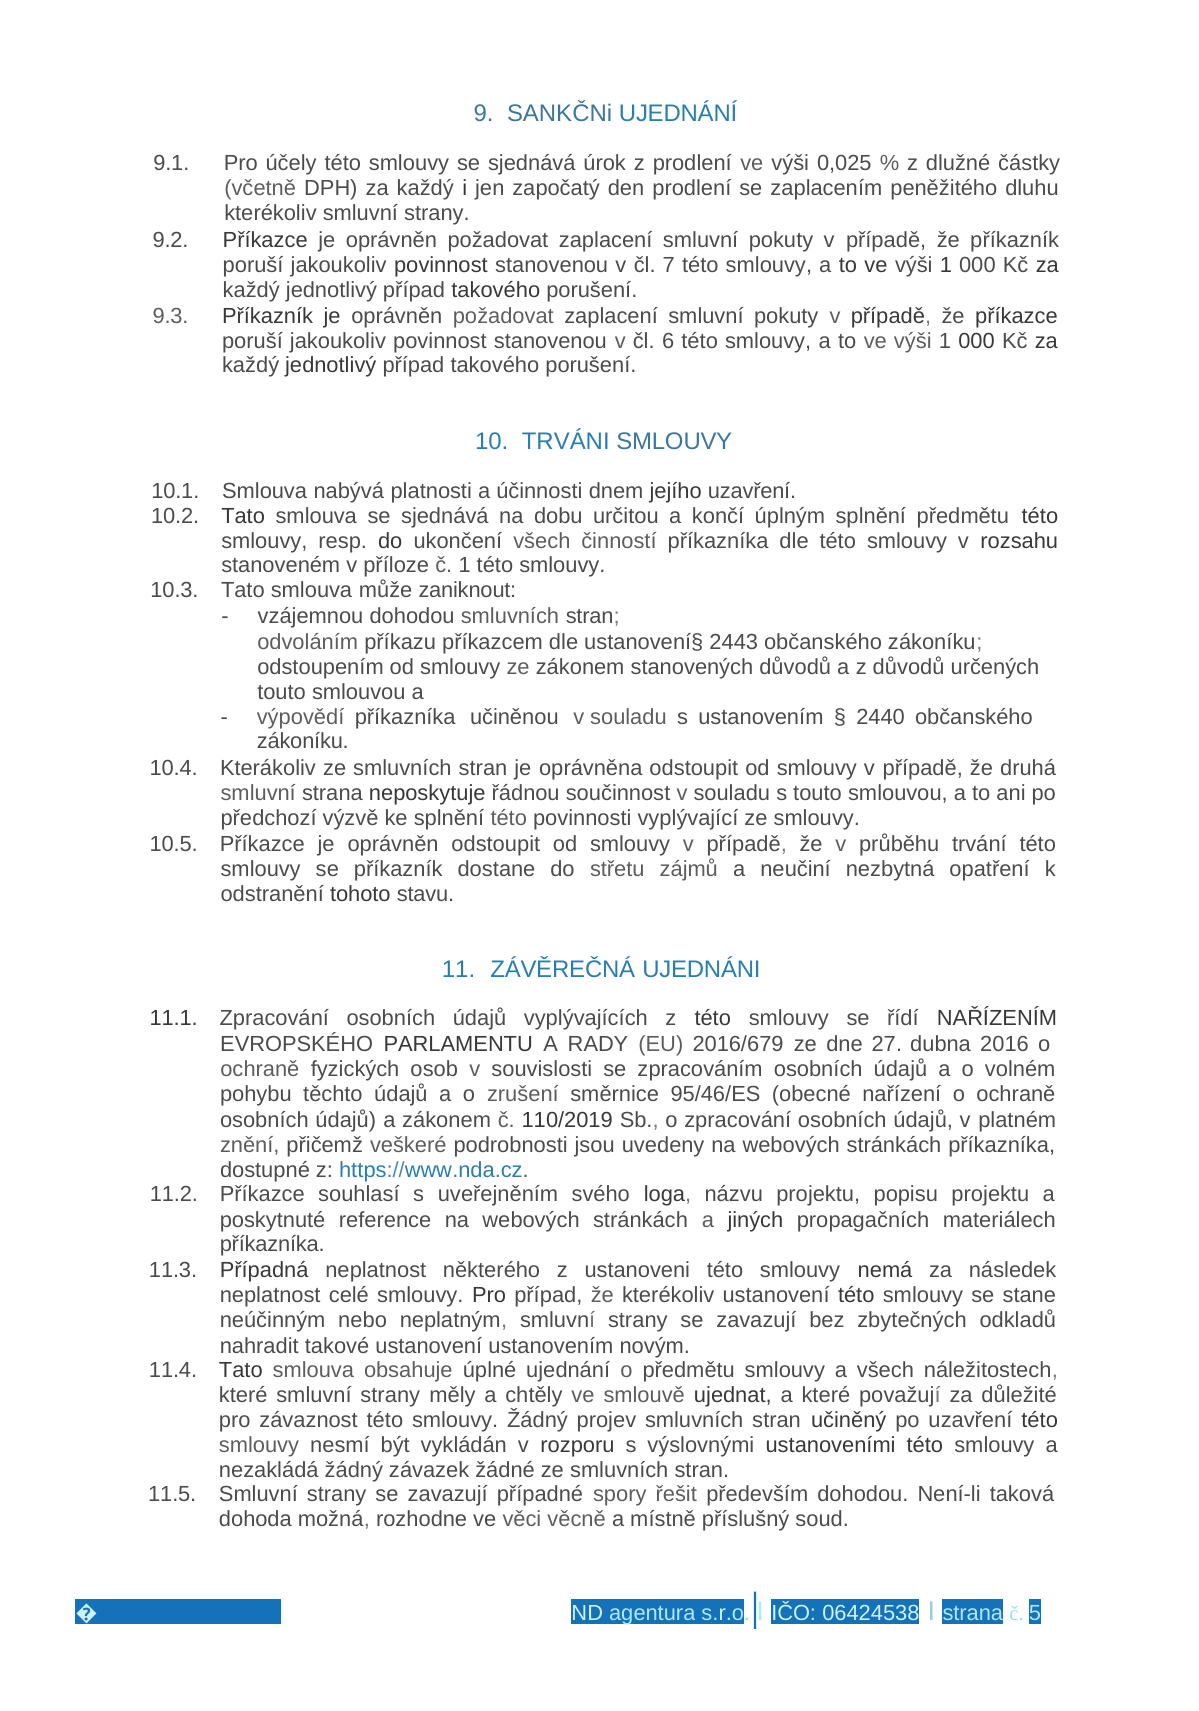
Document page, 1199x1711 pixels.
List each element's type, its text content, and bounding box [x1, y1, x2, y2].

list Příkazce je oprávněn požadovat zaplacení smluvní pokuty v případě, že příkazník poruší jakoukoliv povinnost stanovenou v čl. 7 této smlouvy, a to ve výši 1 000 Kč za každý jednotlivý případ takového porušení. [152, 228, 1059, 302]
list Kterákoliv ze smluvních stran je oprávněna odstoupit od smlouvy v případě, že druhá smluvní strana neposkytuje řádnou součinnost v souladu s touto smlouvou, a to ani po předchozí výzvě ke splnění této povinnosti vyplývající ze smlouvy. [149, 755, 1057, 830]
subtitle TRVÁNI SMLOUVY [475, 427, 1086, 454]
list Tato smlouva může zaniknout: [150, 577, 1086, 602]
text ochraně fyzických osob v souvislosti se zpracováním osobních údajů a o volném pohybu těchto údajů a o zrušení směrnice 95/46/ES (obecné nařízení o ochraně osobních údajů) a zákonem č. 110/2019 Sb., o zpracování osobních údajů, v platném znění, přičemž veškeré podrobnosti jsou uvedeny na webových stránkách příkazníka, dostupné z: https://www.nda.cz. [220, 1056, 1056, 1182]
subtitle SANKČNi UJEDNÁNÍ [473, 99, 1086, 127]
text � ND agentura s.r.o. I IČO: 06424538 I strana č. 5 [75, 1594, 1086, 1626]
list Tato smlouva se sjednává na dobu určitou a končí úplným splnění předmětu této smlouvy, resp. do ukončení všech činností příkazníka dle této smlouvy v rozsahu stanoveném v příloze č. 1 této smlouvy. [151, 504, 1058, 577]
subtitle ZÁVĚREČNÁ UJEDNÁNI [442, 954, 1086, 982]
list Smlouva nabývá platnosti a účinnosti dnem jejího uzavření. [151, 477, 1086, 503]
list Pro účely této smlouvy se sjednává úrok z prodlení ve výši 0,025 % z dlužné částky (včetně DPH) za každý i jen započatý den prodlení se zaplacením peněžitého dluhu kterékoliv smluvní strany. [153, 151, 1060, 225]
list vzájemnou dohodou smluvních stran; [221, 603, 1086, 628]
list Příkazce je oprávněn odstoupit od smlouvy v případě, že v průběhu trvání této smlouvy se příkazník dostane do střetu zájmů a neučiní nezbytná opatření k odstranění tohoto stavu. [149, 830, 1056, 906]
list Příkazce souhlasí s uveřejněním svého loga, názvu projektu, popisu projektu a poskytnuté reference na webových stránkách a jiných propagačních materiálech příkazníka. [149, 1182, 1056, 1256]
list výpovědí příkazníka učiněnou v souladu s ustanovením § 2440 občanského zákoníku. [220, 706, 1055, 753]
list Případná neplatnost některého z ustanoveni této smlouvy nemá za následek neplatnost celé smlouvy. Pro případ, že kterékoliv ustanovení této smlouvy se stane neúčinným nebo neplatným, smluvní strany se zavazují bez zbytečných odkladů nahradit takové ustanovení ustanovením novým. [149, 1256, 1056, 1358]
text odvoláním příkazu příkazcem dle ustanovení§ 2443 občanského zákoníku; odstoupením od smlouvy ze zákonem stanovených důvodů a z důvodů určených touto smlouvou a [257, 630, 1084, 704]
list Tato smlouva obsahuje úplné ujednání o předmětu smlouvy a všech náležitostech, které smluvní strany měly a chtěly ve smlouvě ujednat, a které považují za důležité pro závaznost této smlouvy. Žádný projev smluvních stran učiněný po uzavření této smlouvy nesmí být vykládán v rozporu s výslovnými ustanoveními této smlouvy a nezakládá žádný závazek žádné ze smluvních stran. [149, 1358, 1058, 1482]
list Zpracování osobních údajů vyplývajících z této smlouvy se řídí NAŘÍZENÍM EVROPSKÉHO PARLAMENTU A RADY (EU) 2016/679 ze dne 27. dubna 2016 o [149, 1005, 1057, 1056]
list Příkazník je oprávněn požadovat zaplacení smluvní pokuty v případě, že příkazce poruší jakoukoliv povinnost stanovenou v čl. 6 této smlouvy, a to ve výši 1 000 Kč za každý jednotlivý případ takového porušení. [152, 304, 1058, 377]
list Smluvní strany se zavazují případné spory řešit především dohodou. Není-li taková dohoda možná, rozhodne ve věci věcně a místně příslušný soud. [148, 1482, 1054, 1531]
